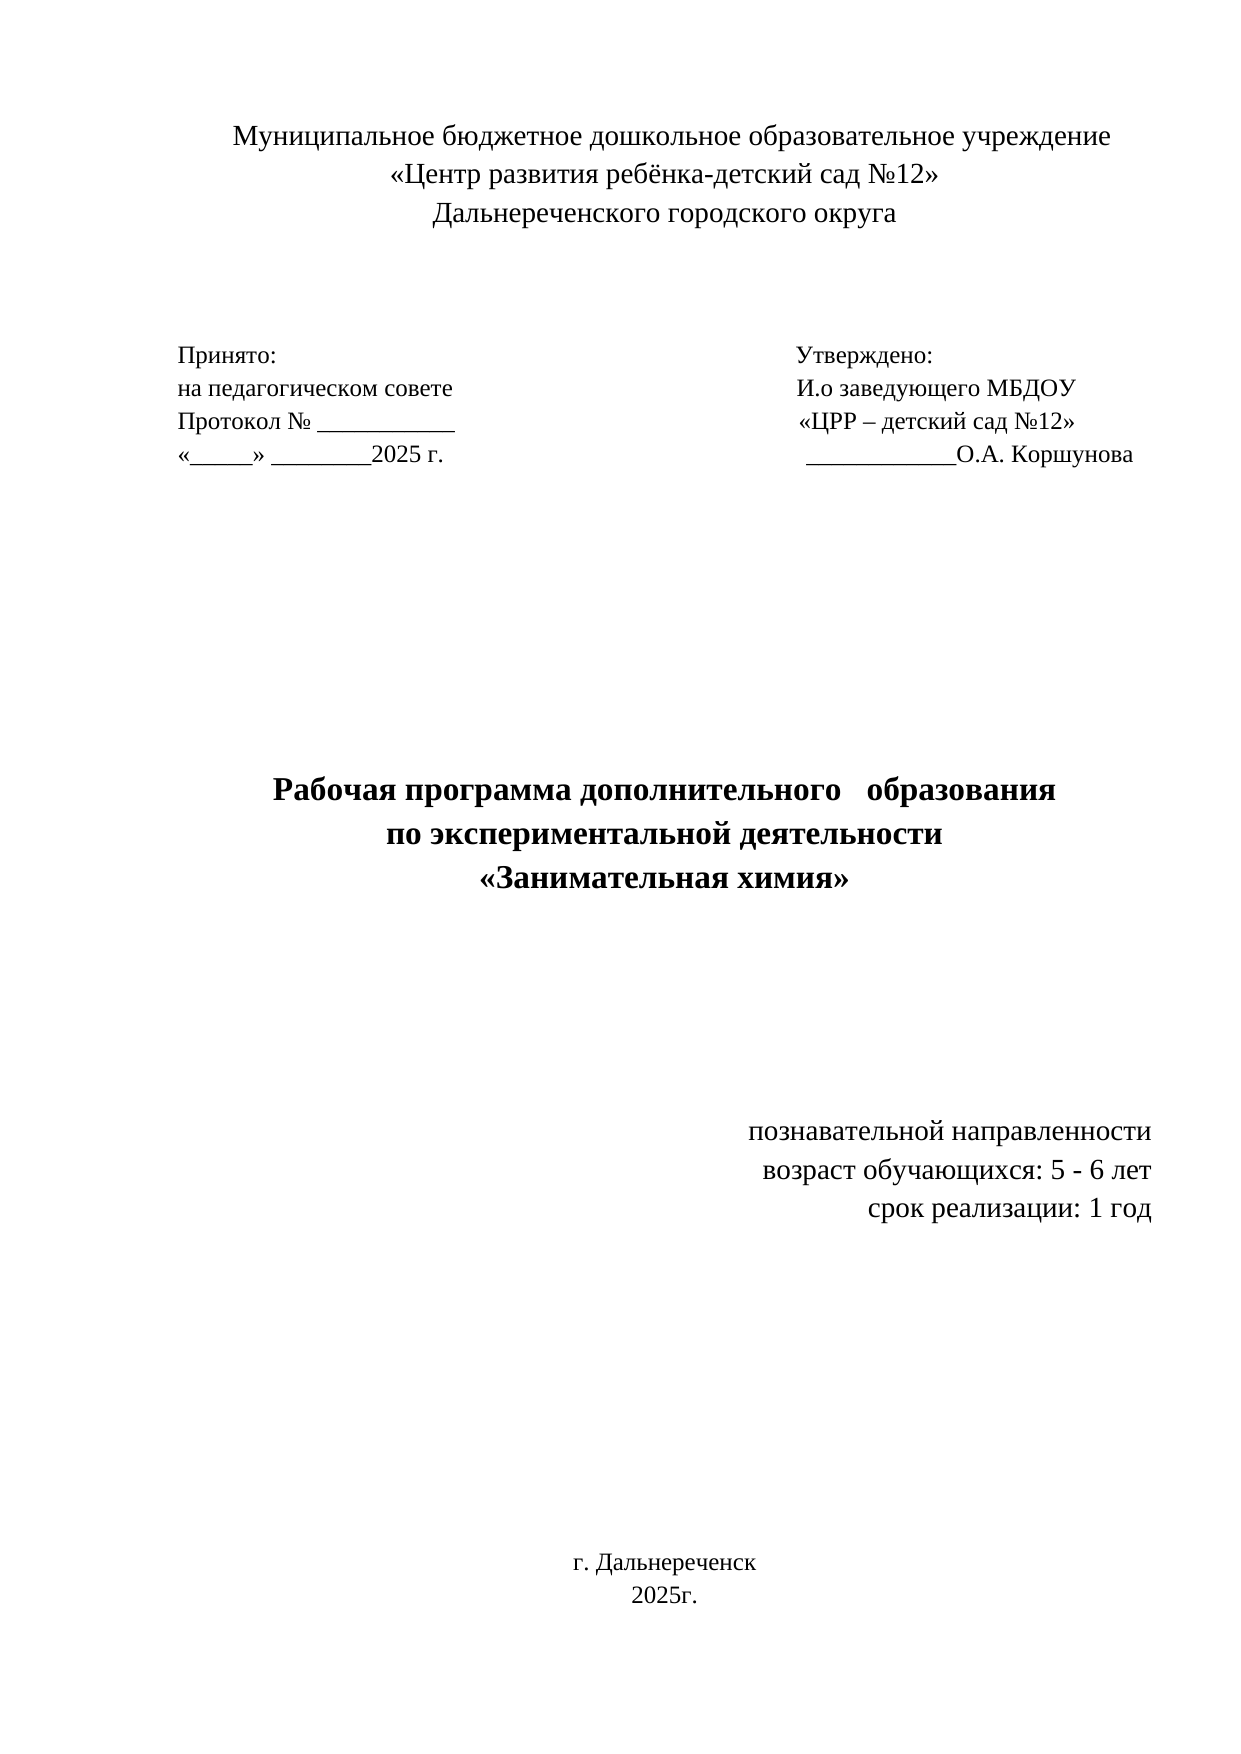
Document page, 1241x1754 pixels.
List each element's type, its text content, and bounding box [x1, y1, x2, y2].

text г. Дальнереченск [177, 1547, 1152, 1576]
text Дальнереченского городского округа [177, 195, 1152, 229]
text «_____» ________2025 г. ____________О.А. Коршунова [177, 439, 1152, 468]
text «Центр развития ребёнка-детский сад №12» [177, 157, 1152, 190]
text Принято: Утверждено: [177, 340, 1152, 368]
text на педагогическом совете И.о заведующего МБДОУ [177, 373, 1152, 402]
text Муниципальное бюджетное дошкольное образовательное учреждение [177, 118, 1152, 152]
text 2025г. [177, 1580, 1152, 1609]
text возраст обучающихся: 5 - 6 лет [177, 1152, 1152, 1186]
text по экспериментальной деятельности [177, 813, 1152, 852]
text срок реализации: 1 год [177, 1191, 1152, 1224]
text Протокол № ___________ «ЦРР – детский сад №12» [177, 406, 1152, 434]
text познавательной направленности [177, 1113, 1152, 1147]
text Рабочая программа дополнительного образования [177, 769, 1152, 807]
text «Занимательная химия» [177, 857, 1152, 896]
